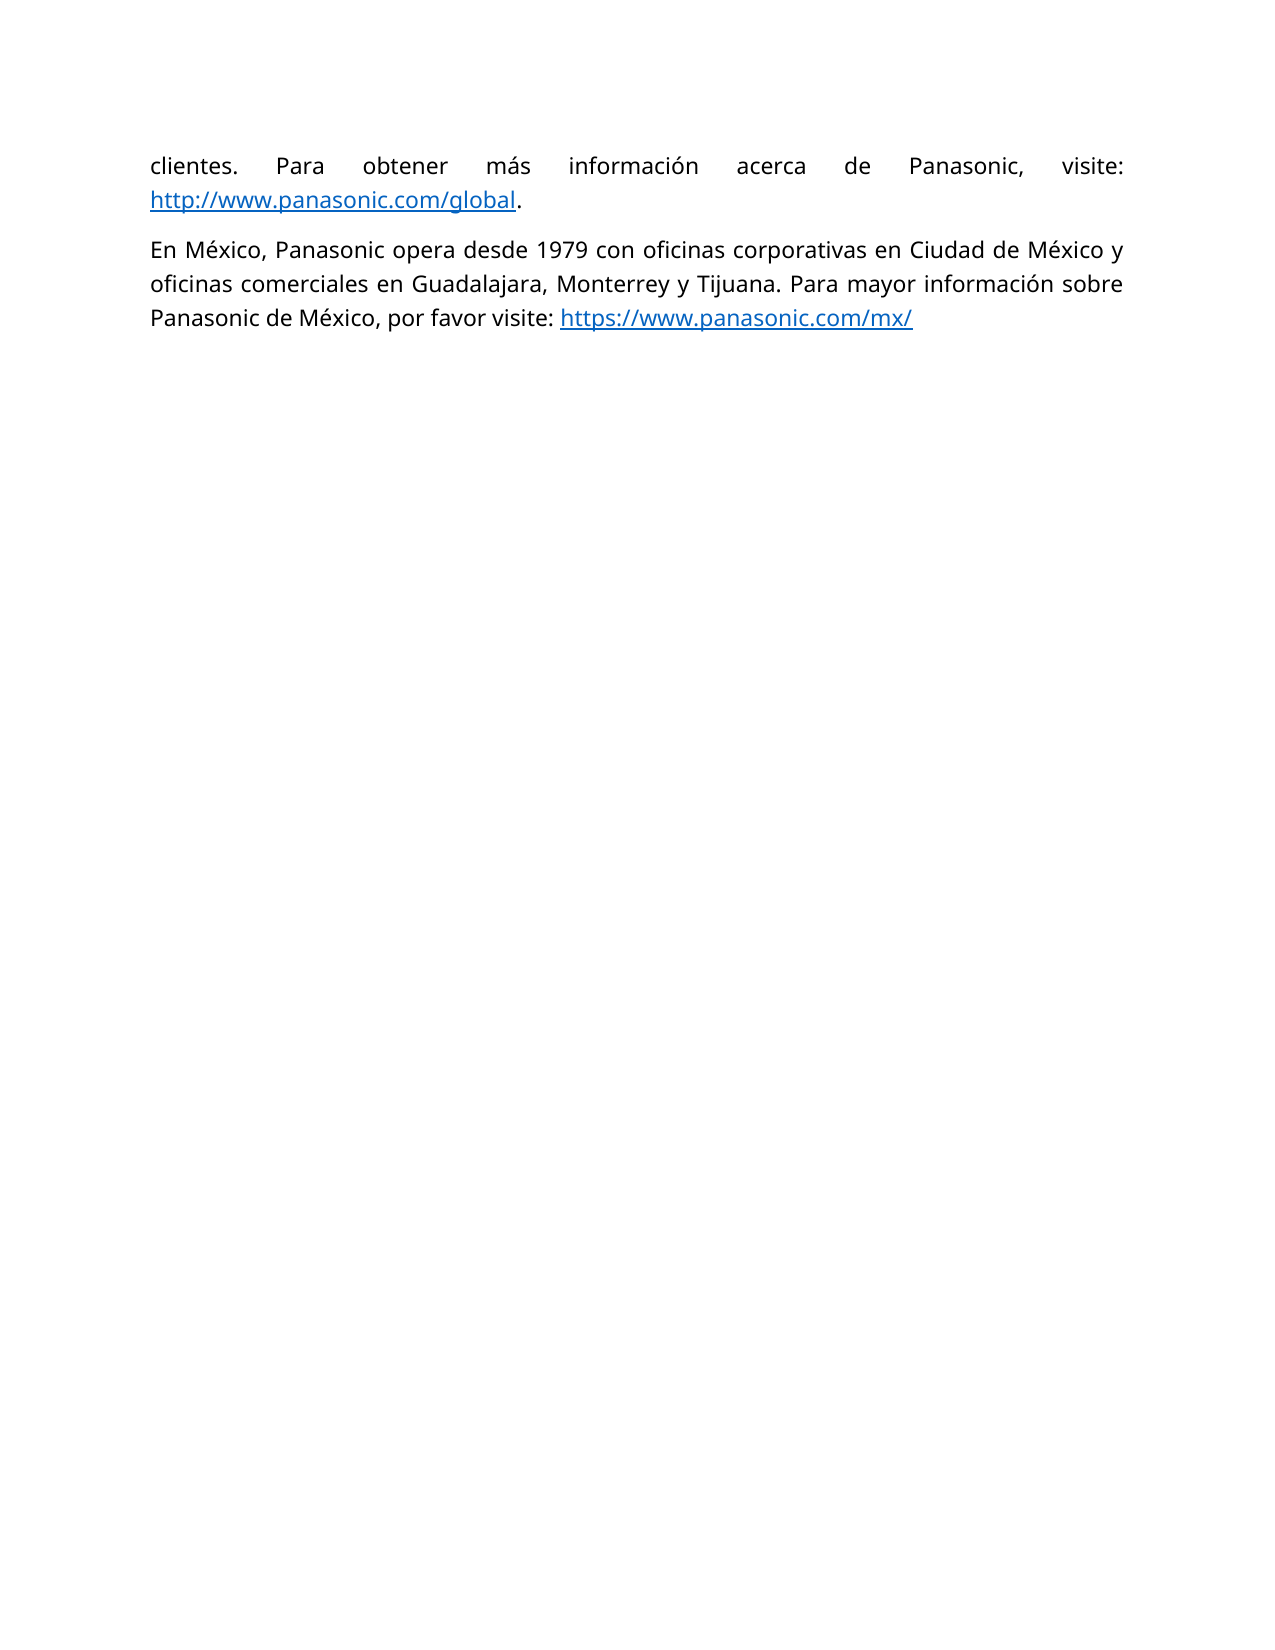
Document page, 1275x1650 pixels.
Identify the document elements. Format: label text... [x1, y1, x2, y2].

text En México, Panasonic opera desde 1979 con oficinas corporativas en Ciudad de México y oficinas comerciales en Guadalajara, Monterrey y Tijuana. Para mayor información sobre Panasonic de México, por favor visite: https://www.panasonic.com/mx/ [150, 299, 1125, 333]
